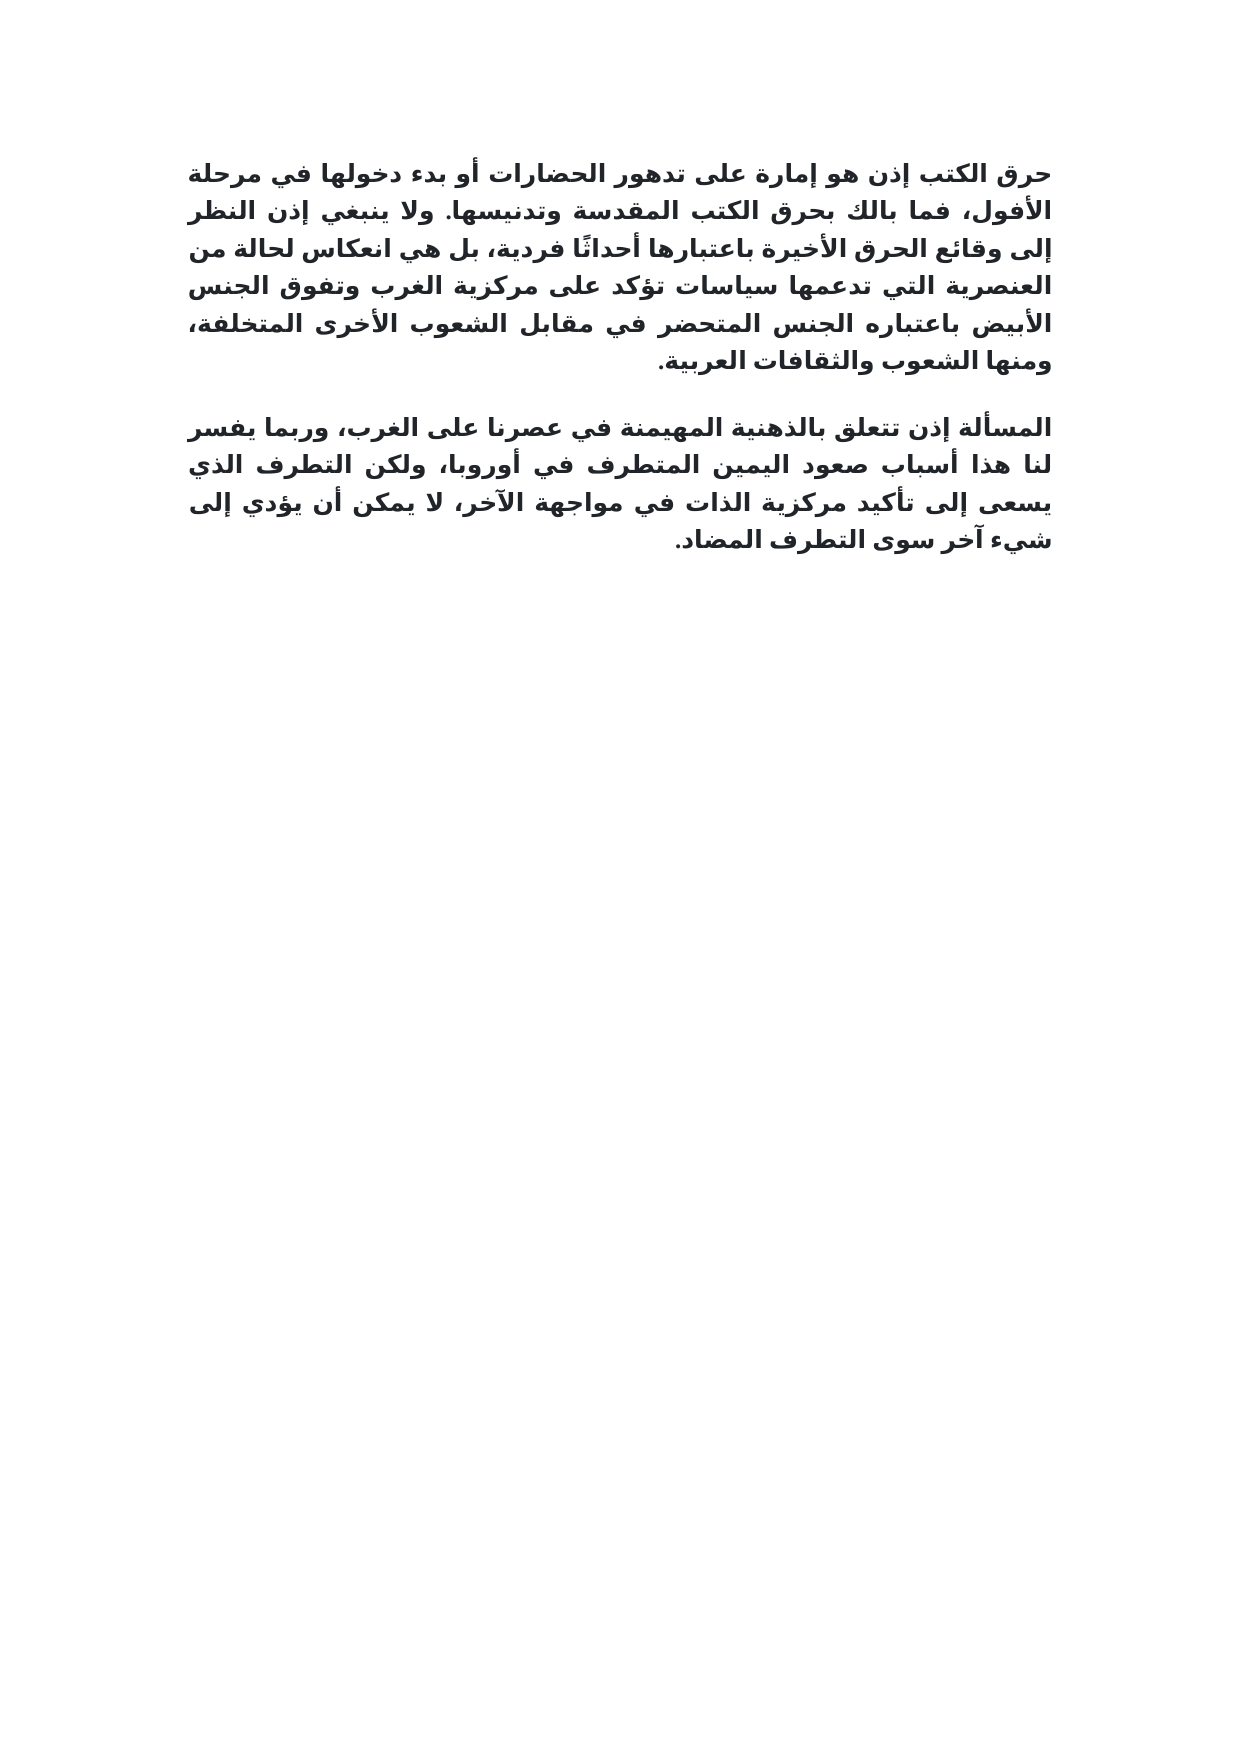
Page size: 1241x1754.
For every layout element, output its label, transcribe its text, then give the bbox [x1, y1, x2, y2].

text المسألة إذن تتعلق بالذهنية المهيمنة في عصرنا على الغرب، وربما يفسر لنا هذا أسباب صعود اليمين المتطرف في أوروبا، ولكن التطرف الذي يسعى إلى تأكيد مركزية الذات في مواجهة الآخر، لا يمكن أن يؤدي إلى شيء آخر سوى التطرف المضاد. [187, 404, 1053, 554]
text حرق الكتب إذن هو إمارة على تدهور الحضارات أو بدء دخولها في مرحلة الأفول، فما بالك بحرق الكتب المقدسة وتدنيسها. ولا ينبغي إذن النظر إلى وقائع الحرق الأخيرة باعتبارها أحداثًا فردية، بل هي انعكاس لحالة من العنصرية التي تدعمها سياسات تؤكد على مركزية الغرب وتفوق الجنس الأبيض باعتباره الجنس المتحضر في مقابل الشعوب الأخرى المتخلفة، ومنها الشعوب والثقافات العربية. [187, 150, 1053, 375]
